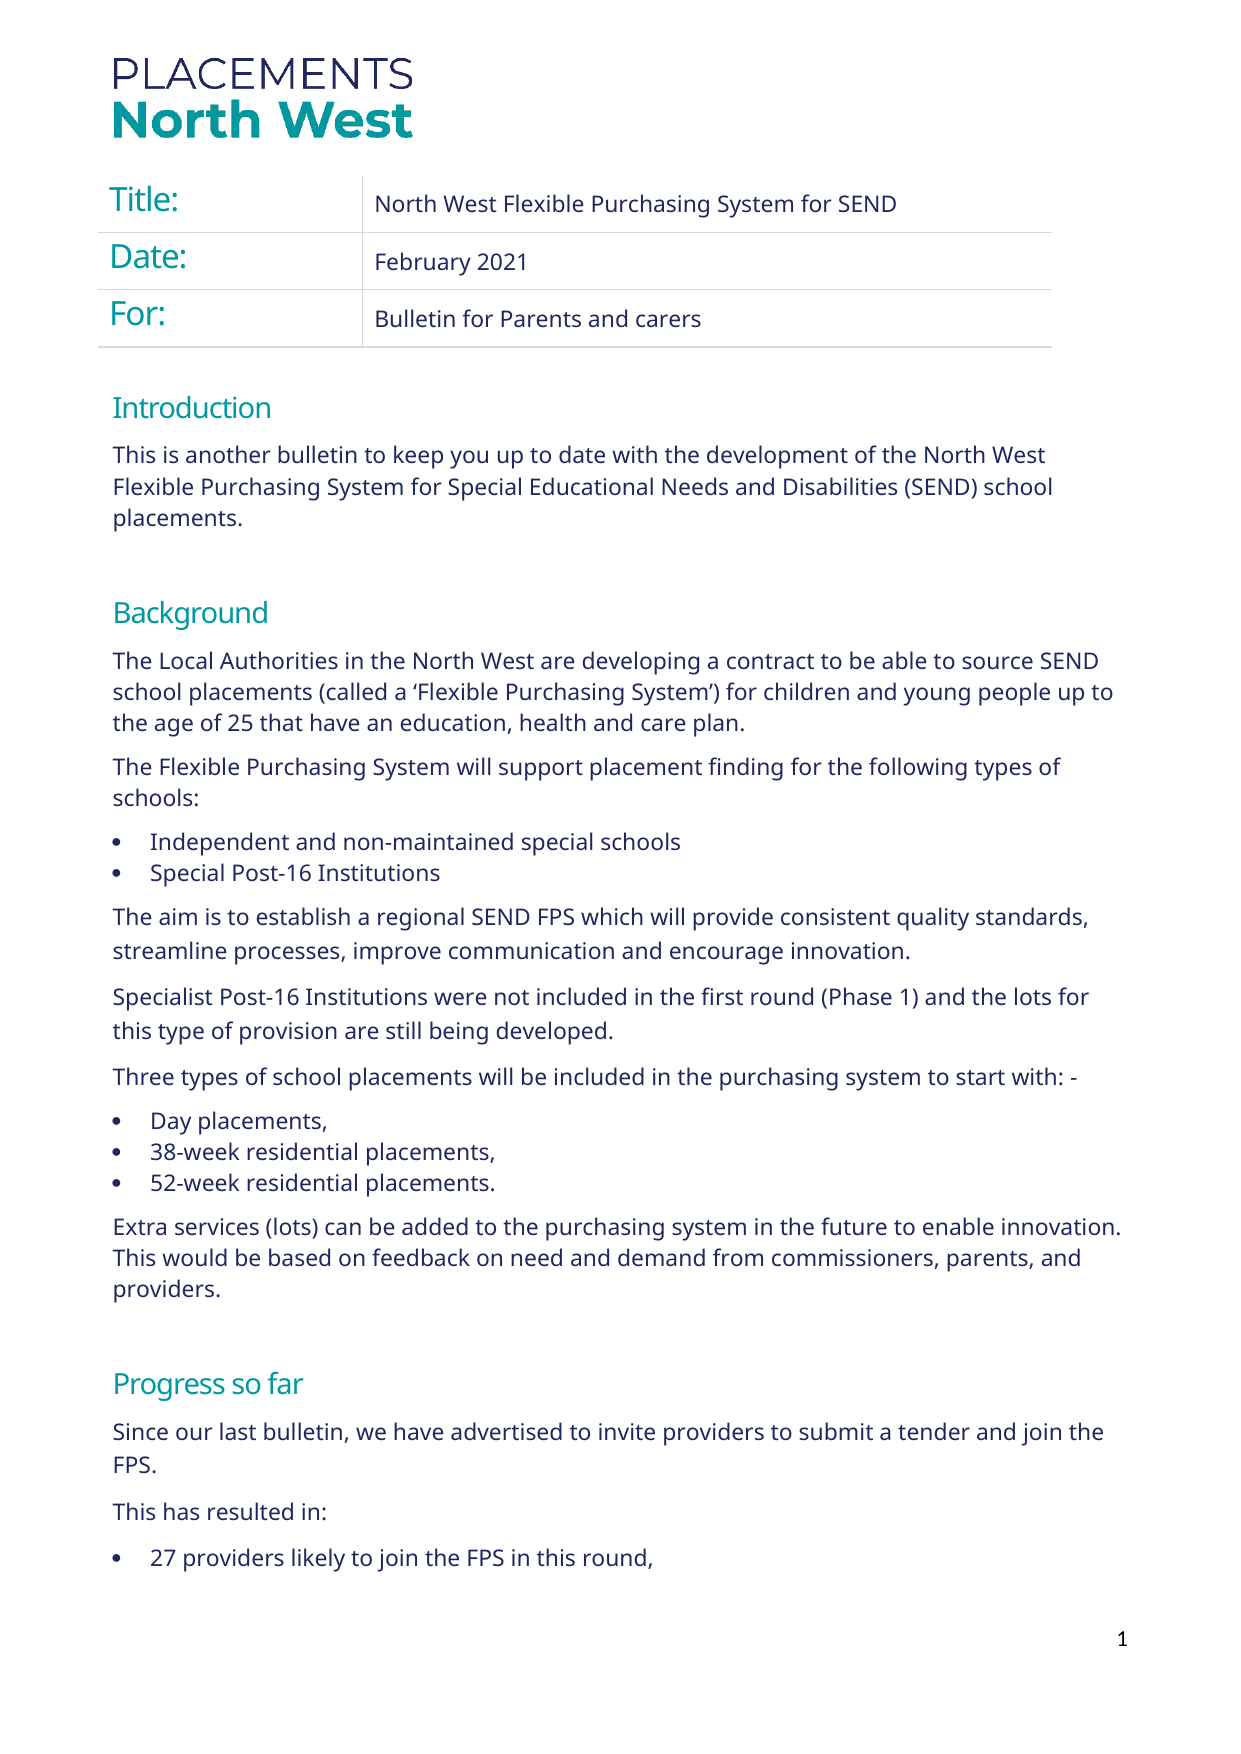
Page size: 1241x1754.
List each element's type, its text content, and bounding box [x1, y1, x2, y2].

text This has resulted in: [112, 1496, 1128, 1527]
list 27 providers likely to join the FPS in this round, [112, 1542, 1128, 1573]
text Three types of school placements will be included in the purchasing system to start with: - [112, 1061, 1128, 1092]
picture [102, 47, 424, 148]
text Since our last bulletin, we have advertised to invite providers to submit a tender and join the FPS. [112, 1416, 1128, 1481]
list Day placements, [112, 1105, 1128, 1136]
text The aim is to establish a regional SEND FPS which will provide consistent quality standards, streamline processes, improve communication and encourage innovation. [112, 901, 1128, 966]
text This is another bulletin to keep you up to date with the development of the North West Flexible Purchasing System for Special Educational Needs and Disabilities (SEND) school placements. [112, 439, 1128, 533]
text Specialist Post-16 Institutions were not included in the first round (Phase 1) and the lots for this type of provision are still being developed. [112, 981, 1128, 1046]
list 52-week residential placements. [112, 1167, 1128, 1198]
text The Local Authorities in the North West are developing a contract to be able to source SEND school placements (called a ‘Flexible Purchasing System’) for children and young people up to the age of 25 that have an education, health and care plan. [112, 645, 1128, 738]
table_header Title: [98, 176, 362, 232]
text Extra services (lots) can be added to the purchasing system in the future to enable innovation. This would be based on feedback on need and demand from commissioners, parents, and providers. [112, 1211, 1128, 1305]
subtitle Progress so far [112, 1363, 1128, 1403]
subtitle Background [112, 592, 1128, 632]
table_cell Bulletin for Parents and carers [363, 290, 1052, 346]
table_cell February 2021 [363, 233, 1052, 289]
table_cell For: [98, 290, 362, 346]
list 38-week residential placements, [112, 1136, 1128, 1167]
table_cell Date: [98, 233, 362, 289]
text The Flexible Purchasing System will support placement finding for the following types of schools: [112, 751, 1128, 813]
subtitle Introduction [112, 387, 1128, 427]
list Independent and non-maintained special schools [112, 826, 1128, 857]
table_header North West Flexible Purchasing System for SEND [363, 176, 1052, 232]
list Special Post-16 Institutions [112, 857, 1128, 888]
